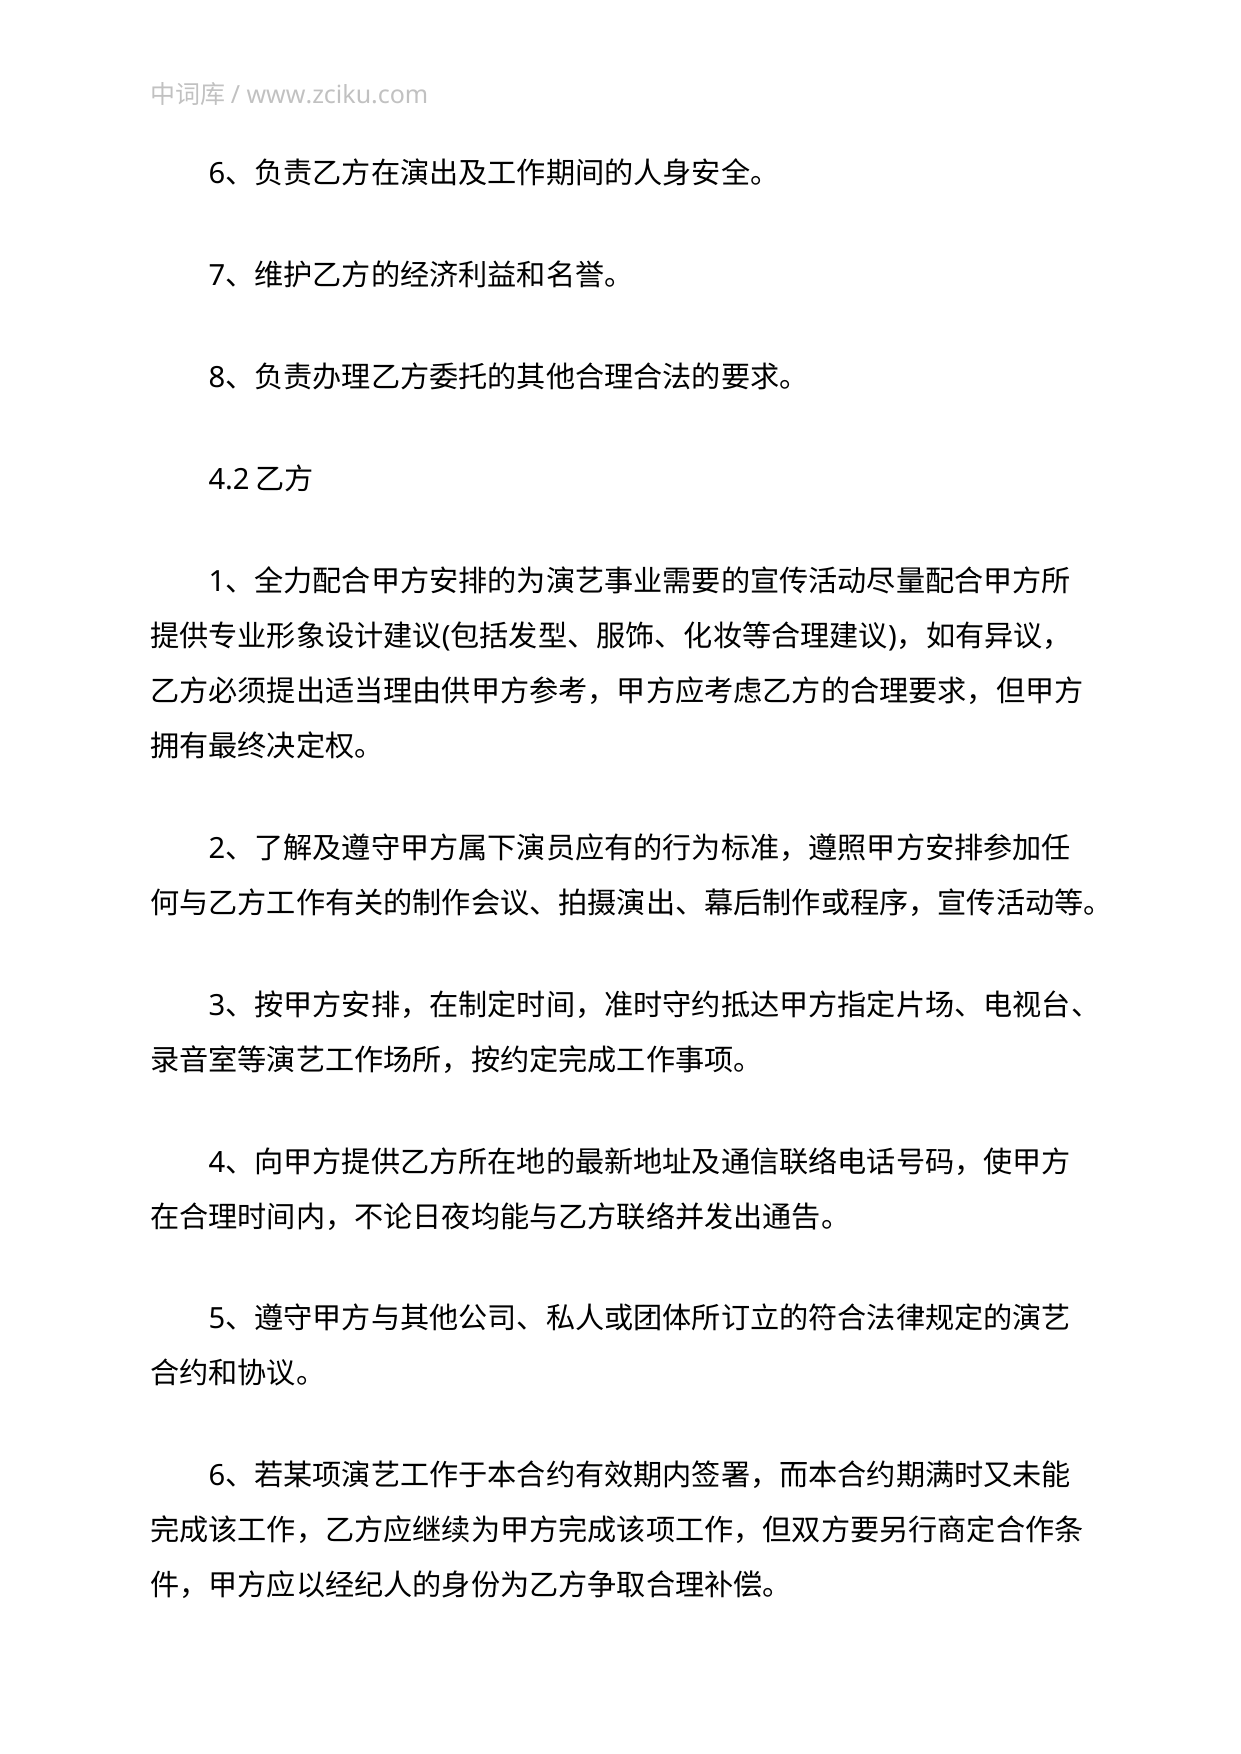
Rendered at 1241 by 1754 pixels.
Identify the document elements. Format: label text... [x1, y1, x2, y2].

text 5、遵守甲方与其他公司、私人或团体所订立的符合法律规定的演艺合约和协议。 [150, 1295, 1090, 1392]
text 6、负责乙方在演出及工作期间的人身安全。 [150, 150, 1090, 192]
text 8、负责办理乙方委托的其他合理合法的要求。 [150, 354, 1090, 396]
text 4.2乙方 [150, 456, 1090, 498]
text 4、向甲方提供乙方所在地的最新地址及通信联络电话号码，使甲方在合理时间内，不论日夜均能与乙方联络并发出通告。 [150, 1138, 1090, 1235]
text 3、按甲方安排，在制定时间，准时守约抵达甲方指定片场、电视台、录音室等演艺工作场所，按约定完成工作事项。 [150, 981, 1090, 1079]
text 7、维护乙方的经济利益和名誉。 [150, 252, 1090, 294]
text 1、全力配合甲方安排的为演艺事业需要的宣传活动尽量配合甲方所提供专业形象设计建议(包括发型、服饰、化妆等合理建议)，如有异议，乙方必须提出适当理由供甲方参考，甲方应考虑乙方的合理要求，但甲方拥有最终决定权。 [150, 558, 1090, 765]
text 6、若某项演艺工作于本合约有效期内签署，而本合约期满时又未能完成该工作，乙方应继续为甲方完成该项工作，但双方要另行商定合作条件，甲方应以经纪人的身份为乙方争取合理补偿。 [150, 1452, 1090, 1604]
text 2、了解及遵守甲方属下演员应有的行为标准，遵照甲方安排参加任何与乙方工作有关的制作会议、拍摄演出、幕后制作或程序，宣传活动等。 [150, 824, 1090, 922]
